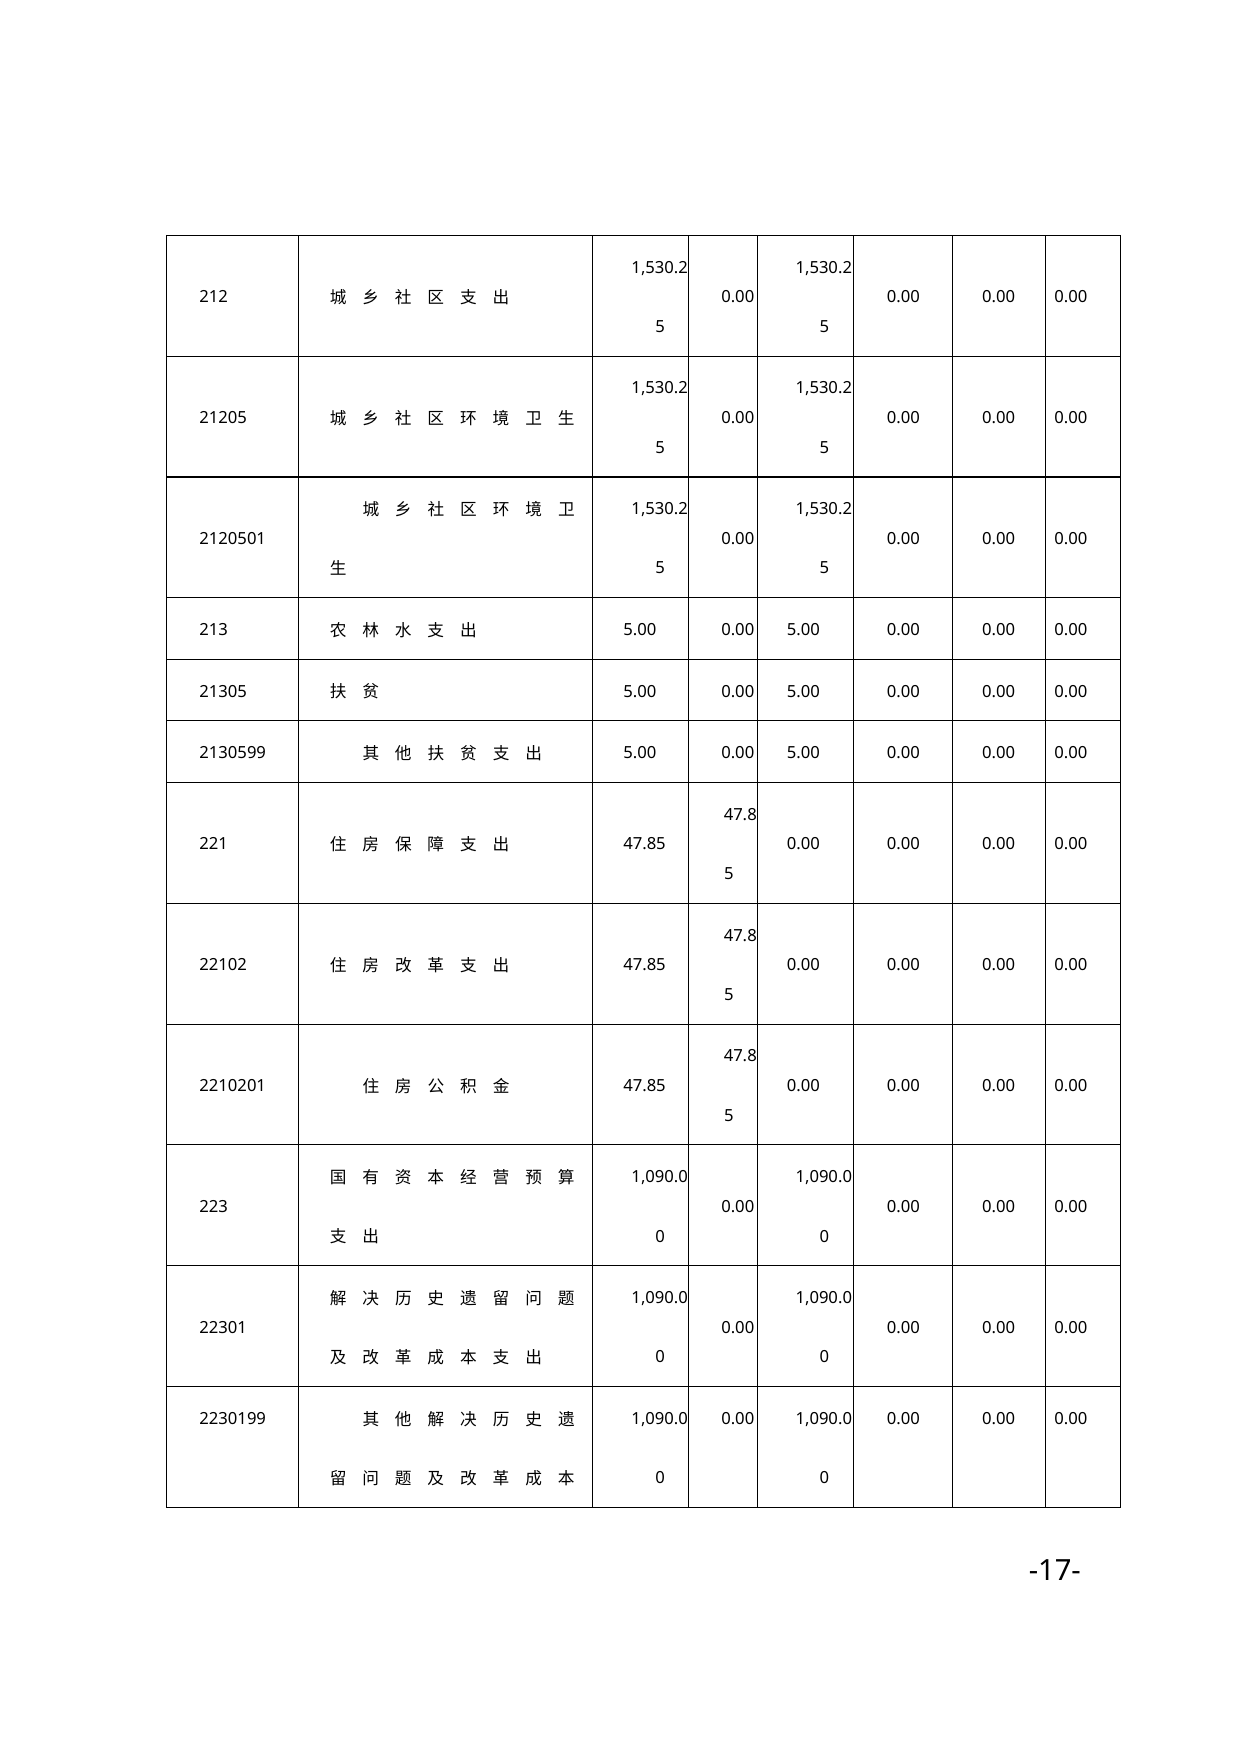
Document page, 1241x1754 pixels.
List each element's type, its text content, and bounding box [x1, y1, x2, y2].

table_cell 2230199 [167, 1387, 298, 1507]
table_cell 0.00 [1046, 598, 1120, 659]
table_cell 0.00 [854, 783, 952, 903]
table_cell 其他扶贫支出 [299, 721, 592, 782]
table_cell 47.85 [689, 904, 757, 1023]
table_cell 0.00 [854, 598, 952, 659]
table_cell 其他解决历史遗留问题及改革成本支出 [299, 1387, 592, 1507]
table_cell 住房公积金 [299, 1025, 592, 1144]
table_cell 1,530.25 [593, 236, 688, 356]
table_cell 221 [167, 783, 298, 903]
table_cell 0.00 [689, 660, 757, 720]
table_cell 国有资本经营预算支出 [299, 1145, 592, 1265]
table_cell 21205 [167, 357, 298, 476]
table_cell 0.00 [1046, 236, 1120, 356]
table_cell 0.00 [689, 1145, 757, 1265]
table_cell 47.85 [593, 1025, 688, 1144]
table_cell 1,530.25 [758, 236, 853, 356]
table_cell 1,090.00 [593, 1266, 688, 1386]
table_cell 0.00 [953, 660, 1045, 720]
table_cell 0.00 [689, 598, 757, 659]
table_cell 0.00 [953, 478, 1045, 597]
table_cell 2130599 [167, 721, 298, 782]
table_cell 0.00 [758, 904, 853, 1023]
table_cell 0.00 [758, 1025, 853, 1144]
table_cell 0.00 [1046, 1387, 1120, 1507]
table_cell 0.00 [689, 236, 757, 356]
table_cell 1,090.00 [593, 1145, 688, 1265]
table_cell 0.00 [953, 598, 1045, 659]
table_cell 0.00 [1046, 904, 1120, 1023]
table_cell 1,090.00 [758, 1387, 853, 1507]
table_cell 1,090.00 [758, 1266, 853, 1386]
table_cell 1,530.25 [593, 478, 688, 597]
table_cell 47.85 [689, 783, 757, 903]
table_cell 扶贫 [299, 660, 592, 720]
table_cell 农林水支出 [299, 598, 592, 659]
table_cell 0.00 [953, 357, 1045, 476]
table_cell 5.00 [593, 598, 688, 659]
table_cell 47.85 [593, 783, 688, 903]
table_cell 5.00 [593, 660, 688, 720]
table_cell 0.00 [953, 1145, 1045, 1265]
table_cell 0.00 [689, 1387, 757, 1507]
table_cell 5.00 [758, 721, 853, 782]
table_cell 1,530.25 [758, 357, 853, 476]
table_cell 0.00 [854, 721, 952, 782]
table_cell 住房改革支出 [299, 904, 592, 1023]
table_cell 城乡社区支出 [299, 236, 592, 356]
table_cell 5.00 [758, 598, 853, 659]
table_cell 0.00 [854, 660, 952, 720]
table_cell 1,530.25 [758, 478, 853, 597]
table_cell 47.85 [593, 904, 688, 1023]
table_cell 0.00 [854, 478, 952, 597]
table_cell 22102 [167, 904, 298, 1023]
table_cell 2120501 [167, 478, 298, 597]
table_cell 1,090.00 [758, 1145, 853, 1265]
table_cell 223 [167, 1145, 298, 1265]
table_cell 0.00 [854, 357, 952, 476]
table_cell 213 [167, 598, 298, 659]
table_cell 0.00 [1046, 1025, 1120, 1144]
table_cell 0.00 [1046, 660, 1120, 720]
table_cell 0.00 [854, 1025, 952, 1144]
table_cell 0.00 [689, 357, 757, 476]
table_cell 47.85 [689, 1025, 757, 1144]
table_cell 0.00 [1046, 1266, 1120, 1386]
table_cell 0.00 [854, 1387, 952, 1507]
table_cell 0.00 [953, 783, 1045, 903]
table_cell 0.00 [1046, 783, 1120, 903]
table_cell 1,530.25 [593, 357, 688, 476]
table_cell 0.00 [854, 1145, 952, 1265]
table_cell 0.00 [854, 1266, 952, 1386]
table_cell 0.00 [1046, 721, 1120, 782]
table_cell 0.00 [689, 478, 757, 597]
table_cell 0.00 [953, 236, 1045, 356]
table_cell 2210201 [167, 1025, 298, 1144]
table_cell 0.00 [1046, 357, 1120, 476]
table_cell 1,090.00 [593, 1387, 688, 1507]
table_cell 0.00 [1046, 1145, 1120, 1265]
table_cell 住房保障支出 [299, 783, 592, 903]
table_cell 0.00 [689, 1266, 757, 1386]
table_cell 0.00 [689, 721, 757, 782]
table_cell 0.00 [953, 1025, 1045, 1144]
table_cell 0.00 [953, 721, 1045, 782]
table_cell 22301 [167, 1266, 298, 1386]
table_cell 0.00 [758, 783, 853, 903]
table_cell 0.00 [953, 1387, 1045, 1507]
table_cell 212 [167, 236, 298, 356]
table_cell 城乡社区环境卫生 [299, 478, 592, 597]
table_cell 0.00 [953, 904, 1045, 1023]
table_cell 5.00 [593, 721, 688, 782]
table_cell 城乡社区环境卫生 [299, 357, 592, 476]
table_cell 21305 [167, 660, 298, 720]
table_cell 0.00 [854, 904, 952, 1023]
table_cell 5.00 [758, 660, 853, 720]
table_cell 0.00 [854, 236, 952, 356]
table_cell 解决历史遗留问题及改革成本支出 [299, 1266, 592, 1386]
table_cell 0.00 [1046, 478, 1120, 597]
table_cell 0.00 [953, 1266, 1045, 1386]
